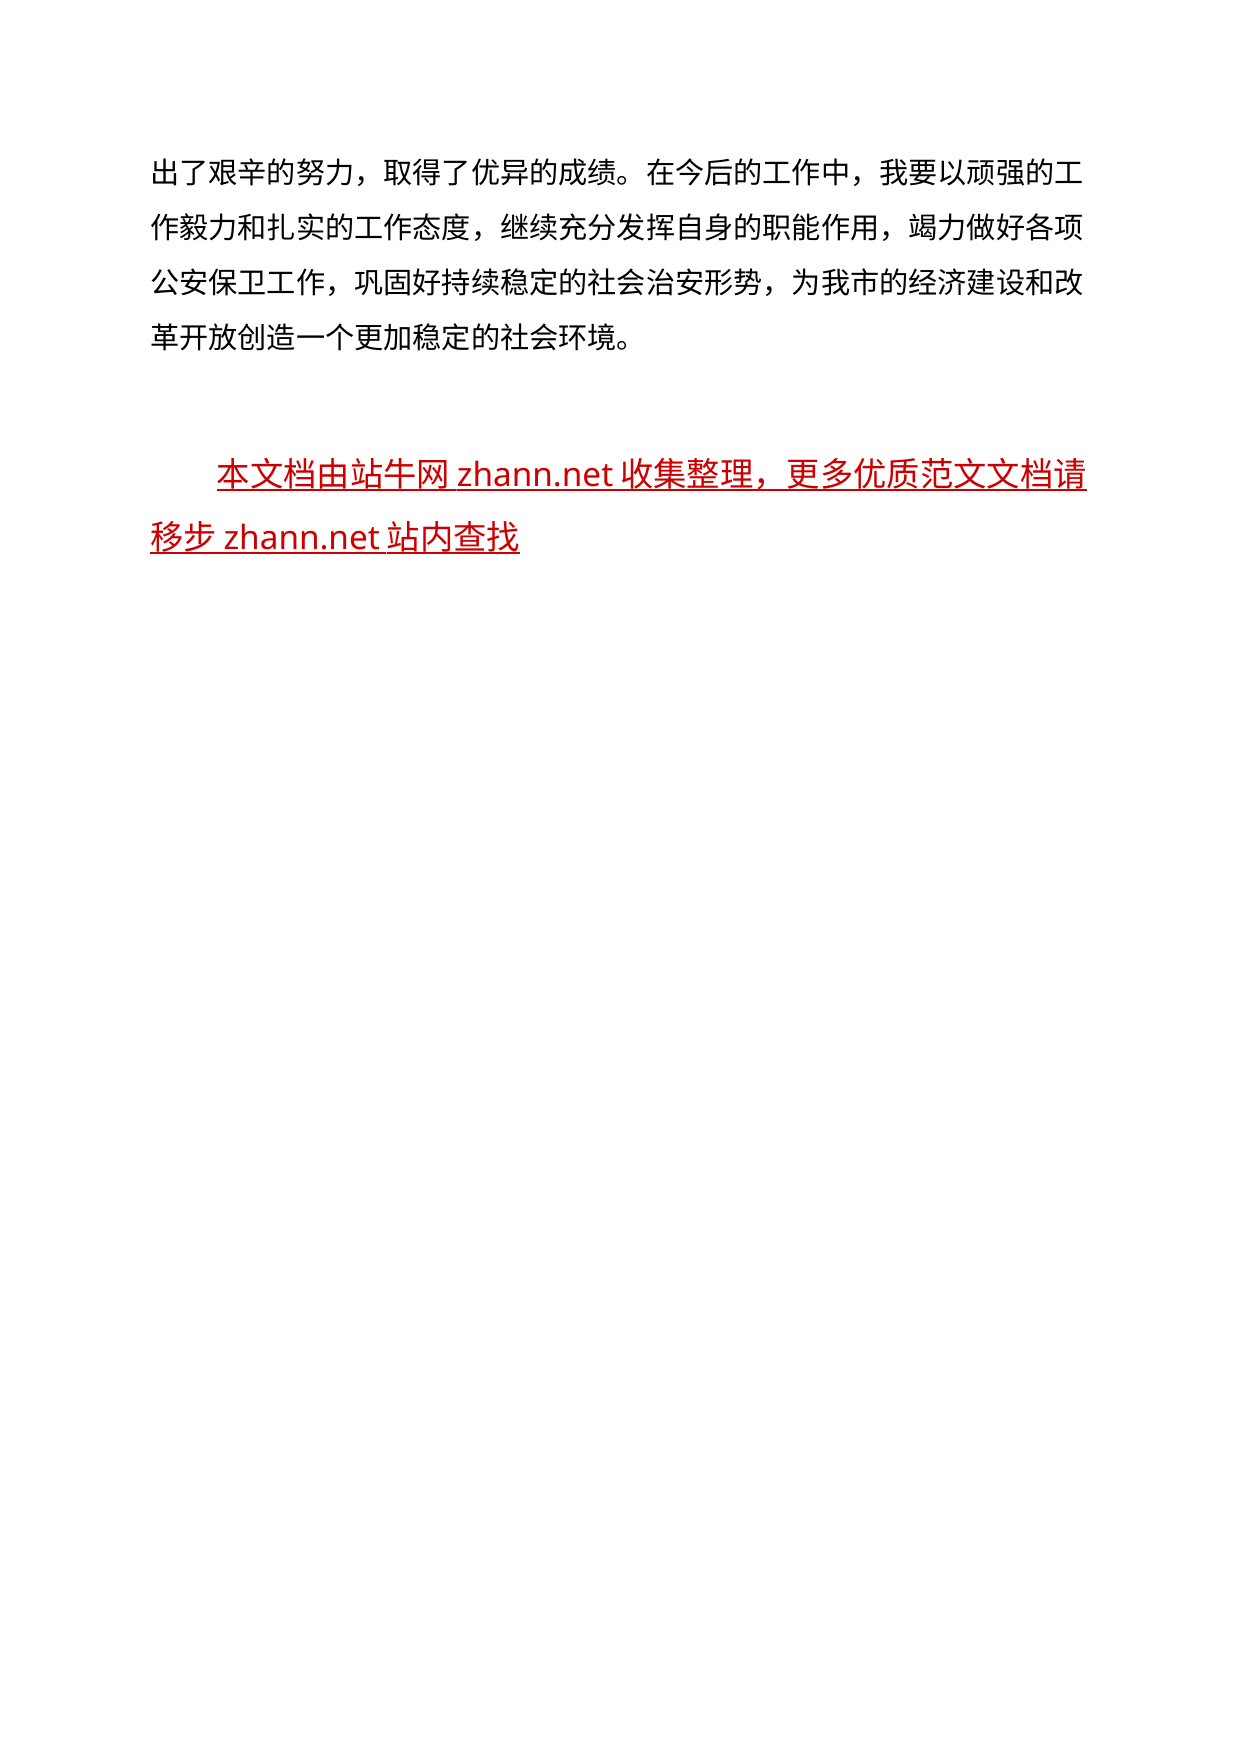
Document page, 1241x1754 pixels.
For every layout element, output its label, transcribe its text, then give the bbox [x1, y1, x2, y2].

text 本文档由站牛网zhann.net收集整理，更多优质范文文档请移步zhann.net站内查找 [150, 448, 1090, 559]
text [150, 150, 1090, 357]
